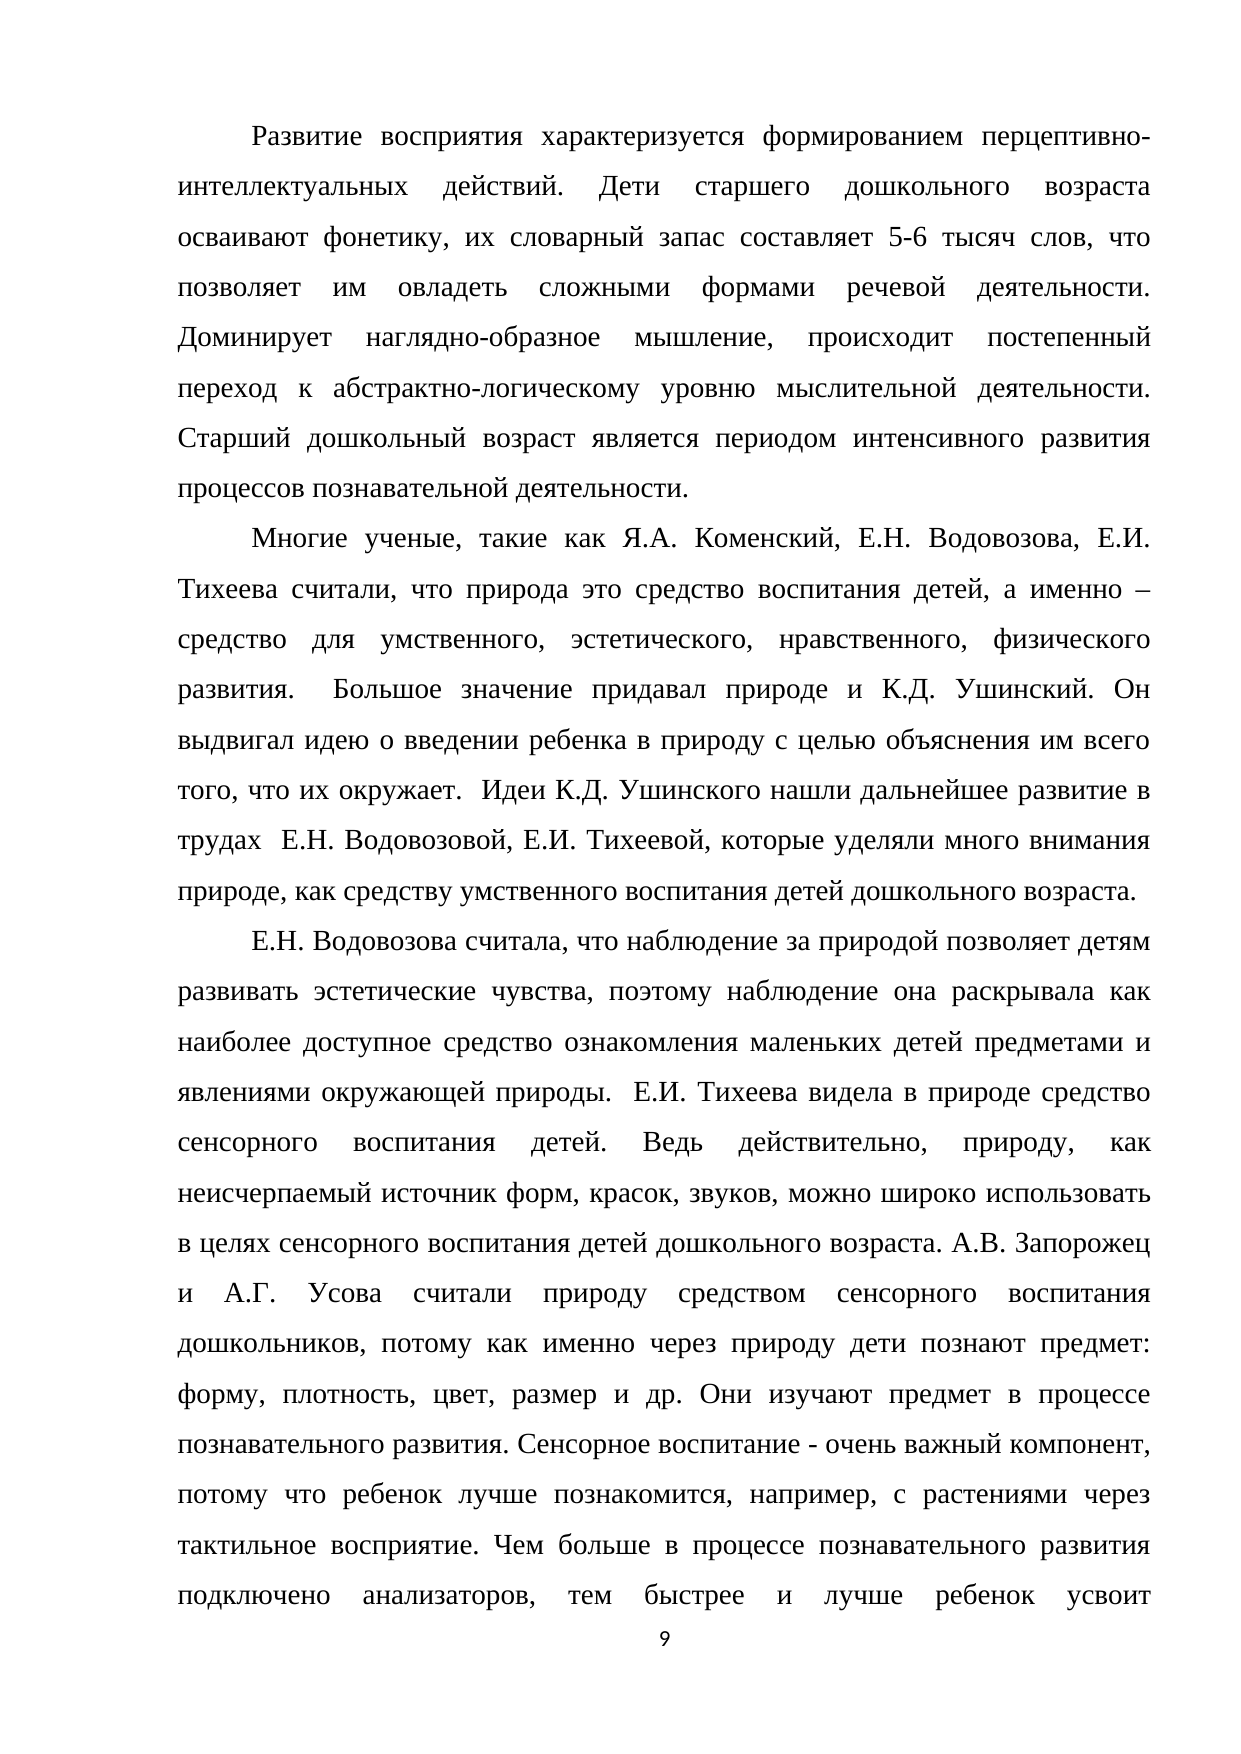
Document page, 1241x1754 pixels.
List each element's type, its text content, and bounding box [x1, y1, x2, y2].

text Развитие восприятия характеризуется формированием перцептивно-интеллектуальных действий. Дети старшего дошкольного возраста осваивают фонетику, их словарный запас составляет 5-6 тысяч слов, что позволяет им овладеть сложными формами речевой деятельности. Доминирует наглядно-образное мышление, происходит постепенный переход к абстрактно-логическому уровню мыслительной деятельности. Старший дошкольный возраст является периодом интенсивного развития процессов познавательной деятельности. [177, 118, 1152, 504]
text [177, 923, 1152, 1611]
text Многие ученые, такие как Я.А. Коменский, Е.Н. Водовозова, Е.И. Тихеева считали, что природа это средство воспитания детей, а именно – средство для умственного, эстетического, нравственного, физического развития. Большое значение придавал природе и К.Д. Ушинский. Он выдвигал идею о введении ребенка в природу с целью объяснения им всего того, что их окружает. Идеи К.Д. Ушинского нашли дальнейшее развитие в трудах Е.Н. Водовозовой, Е.И. Тихеевой, которые уделяли много внимания природе, как средству умственного воспитания детей дошкольного возраста. [177, 521, 1152, 906]
